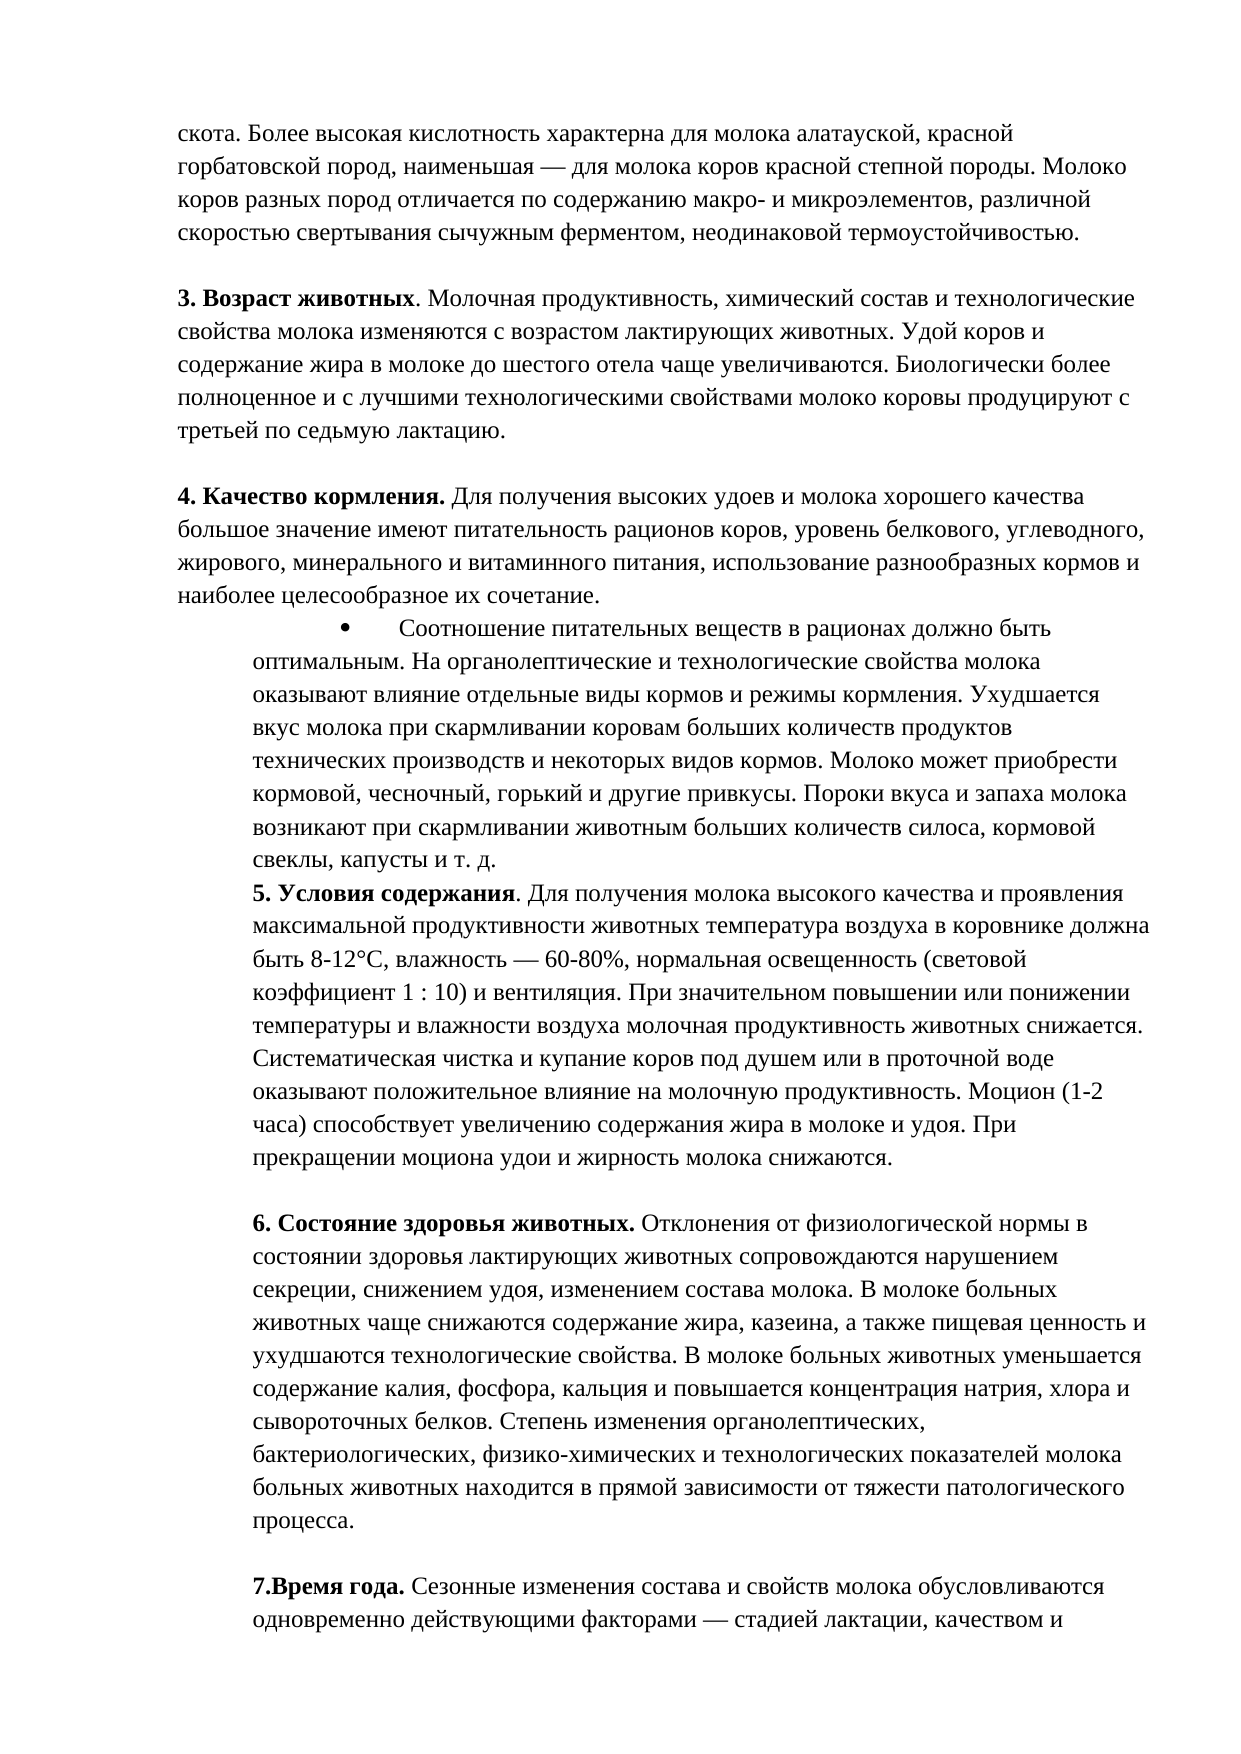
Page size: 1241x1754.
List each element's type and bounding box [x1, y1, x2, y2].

list [252, 613, 1152, 1633]
text [177, 118, 1152, 609]
